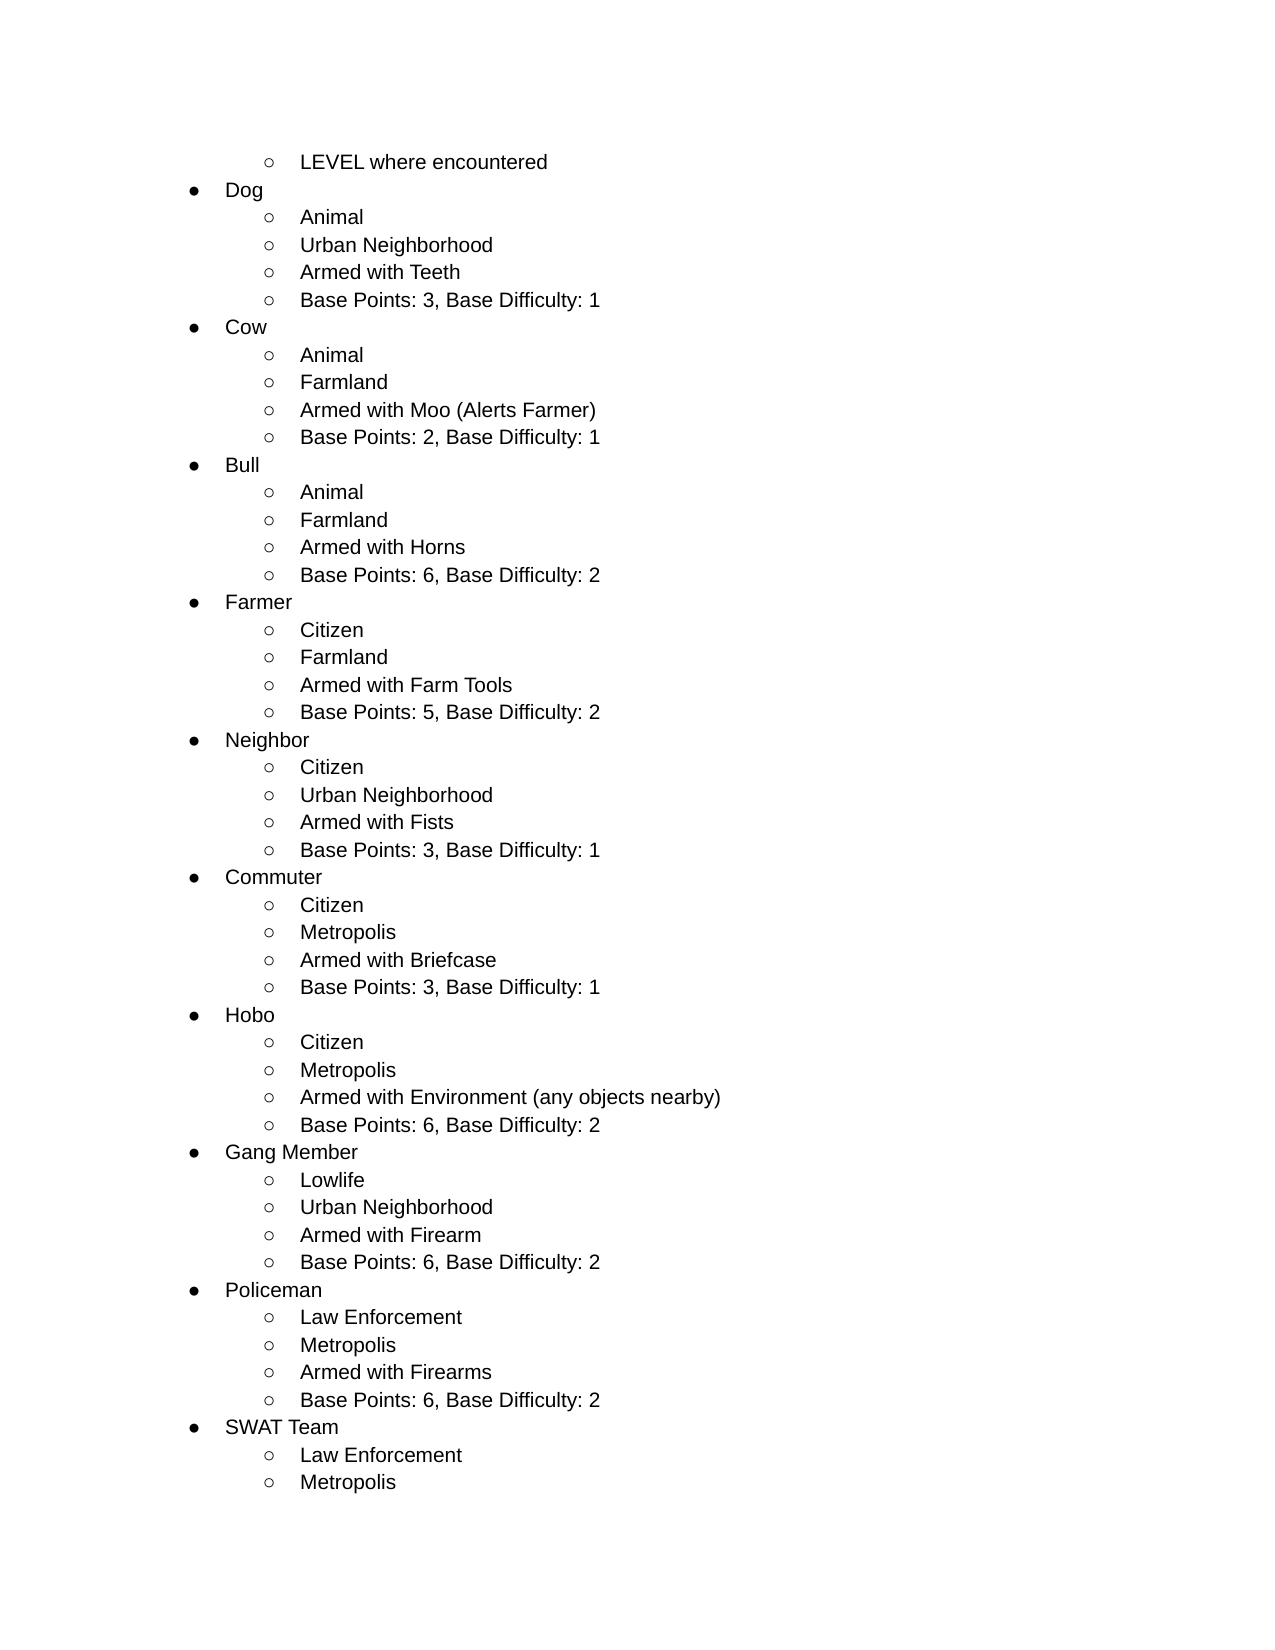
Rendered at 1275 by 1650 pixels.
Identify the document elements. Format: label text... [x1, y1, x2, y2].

list SWAT Team [188, 1415, 1125, 1439]
list Urban Neighborhood [263, 232, 1125, 256]
list Citizen [263, 892, 1125, 916]
list Metropolis [263, 1057, 1125, 1081]
list Armed with Fists [263, 810, 1125, 834]
list Law Enforcement [263, 1305, 1125, 1329]
list Armed with Teeth [263, 260, 1125, 284]
list Base Points: 6, Base Difficulty: 2 [263, 1387, 1125, 1411]
list LEVEL where encountered [263, 150, 1125, 174]
list Farmland [263, 645, 1125, 669]
list Base Points: 6, Base Difficulty: 2 [263, 562, 1125, 586]
list Armed with Moo (Alerts Farmer) [263, 397, 1125, 421]
list Neighbor [188, 727, 1125, 751]
list Farmland [263, 370, 1125, 394]
list Base Points: 6, Base Difficulty: 2 [263, 1112, 1125, 1136]
list Citizen [263, 755, 1125, 779]
list Lowlife [263, 1167, 1125, 1191]
list Armed with Firearm [263, 1222, 1125, 1246]
list Policeman [188, 1277, 1125, 1301]
list Farmer [188, 590, 1125, 614]
list Armed with Environment (any objects nearby) [263, 1085, 1125, 1109]
list Commuter [188, 865, 1125, 889]
list Urban Neighborhood [263, 1195, 1125, 1219]
list Animal [263, 205, 1125, 229]
list Armed with Horns [263, 535, 1125, 559]
list Animal [263, 480, 1125, 504]
list Urban Neighborhood [263, 782, 1125, 806]
list Farmland [263, 507, 1125, 531]
list Hobo [188, 1002, 1125, 1026]
list Base Points: 3, Base Difficulty: 1 [263, 975, 1125, 999]
list Law Enforcement [263, 1442, 1125, 1466]
list Cow [188, 315, 1125, 339]
list Gang Member [188, 1140, 1125, 1164]
list Base Points: 3, Base Difficulty: 1 [263, 837, 1125, 861]
list Animal [263, 342, 1125, 366]
list Armed with Briefcase [263, 947, 1125, 971]
list Metropolis [263, 1470, 1125, 1494]
list Citizen [263, 617, 1125, 641]
list Base Points: 5, Base Difficulty: 2 [263, 700, 1125, 724]
list Armed with Farm Tools [263, 672, 1125, 696]
list Base Points: 3, Base Difficulty: 1 [263, 287, 1125, 311]
list Bull [188, 452, 1125, 476]
list Metropolis [263, 1332, 1125, 1356]
list Armed with Firearms [263, 1360, 1125, 1384]
list Base Points: 6, Base Difficulty: 2 [263, 1250, 1125, 1274]
list Citizen [263, 1030, 1125, 1054]
list Metropolis [263, 920, 1125, 944]
list Dog [188, 177, 1125, 201]
list Base Points: 2, Base Difficulty: 1 [263, 425, 1125, 449]
